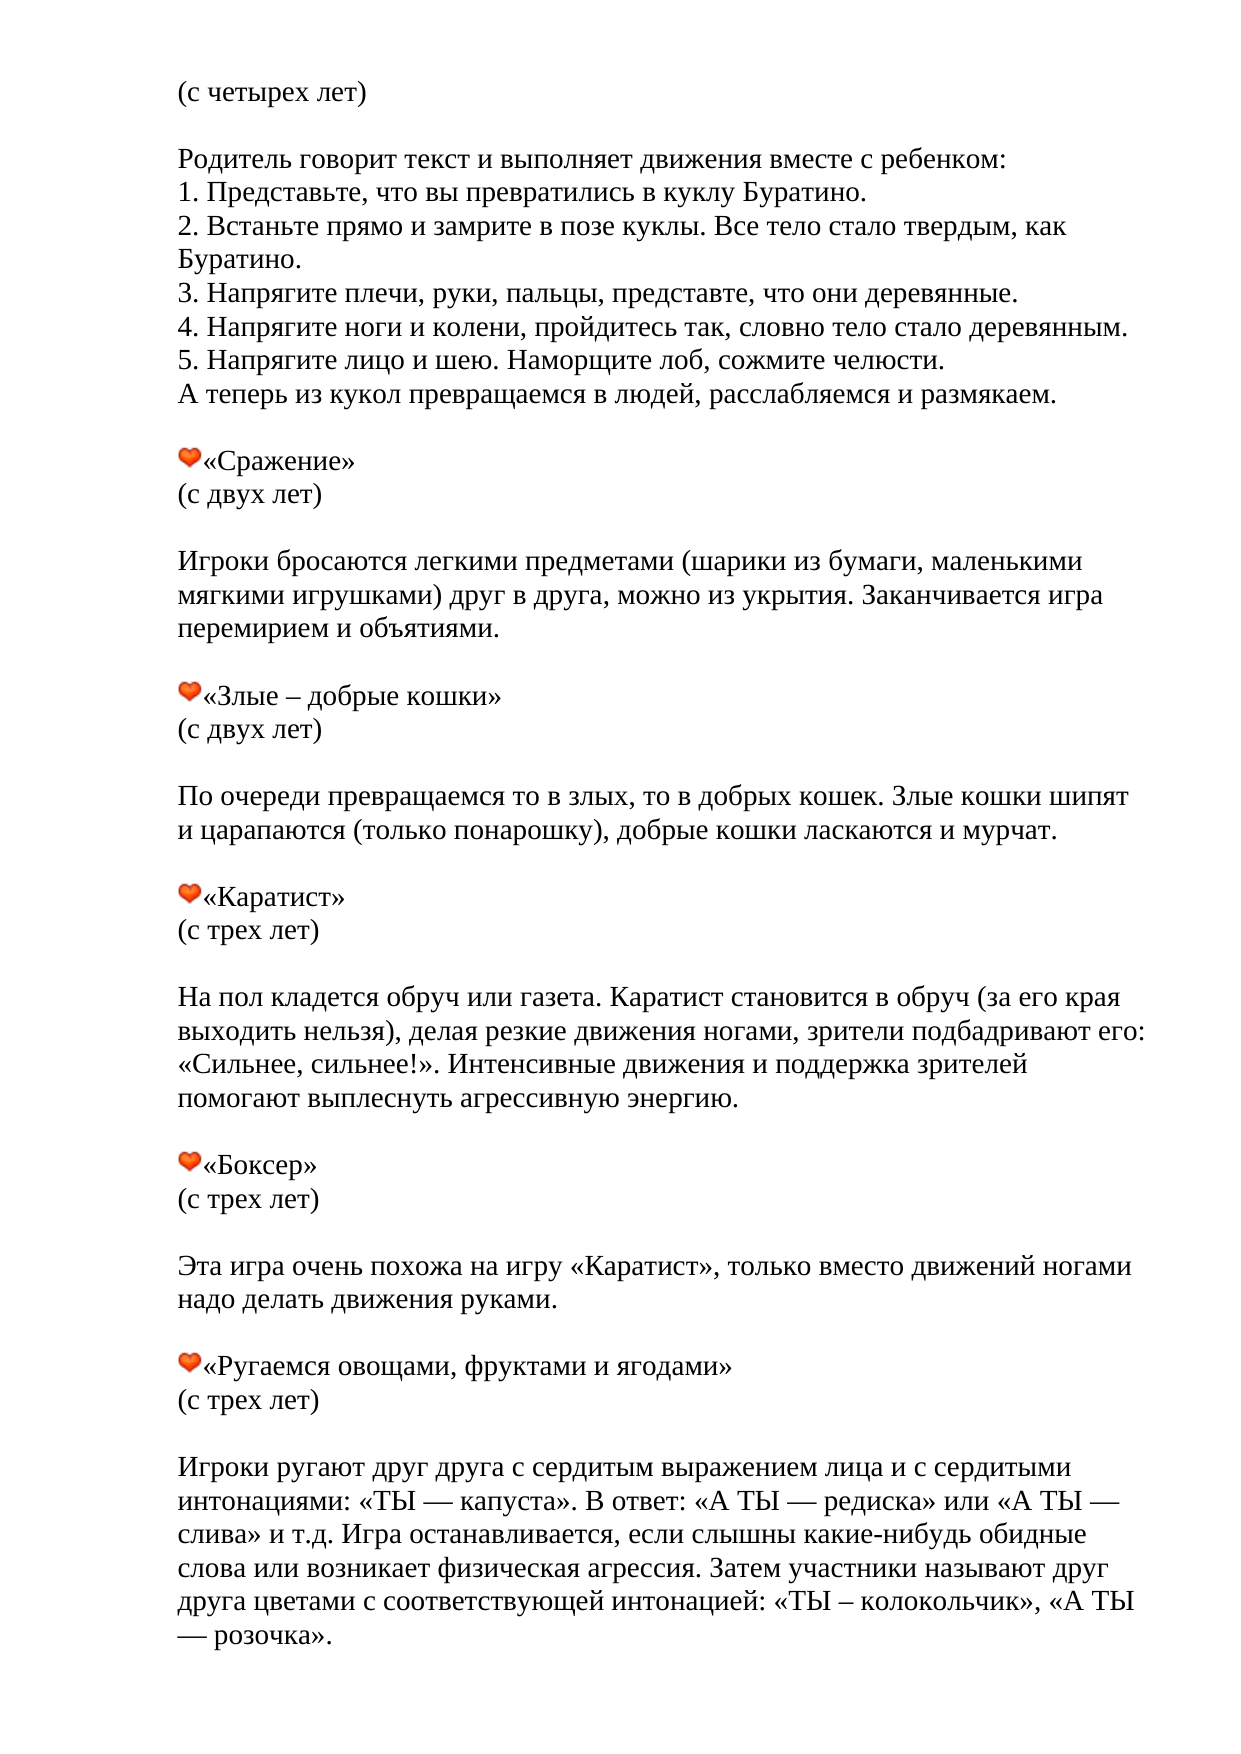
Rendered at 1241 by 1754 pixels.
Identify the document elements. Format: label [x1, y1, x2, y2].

picture [177, 445, 203, 471]
text [177, 74, 1152, 1650]
picture [177, 881, 203, 907]
picture [177, 680, 203, 705]
picture [177, 1149, 203, 1175]
picture [177, 1350, 203, 1376]
